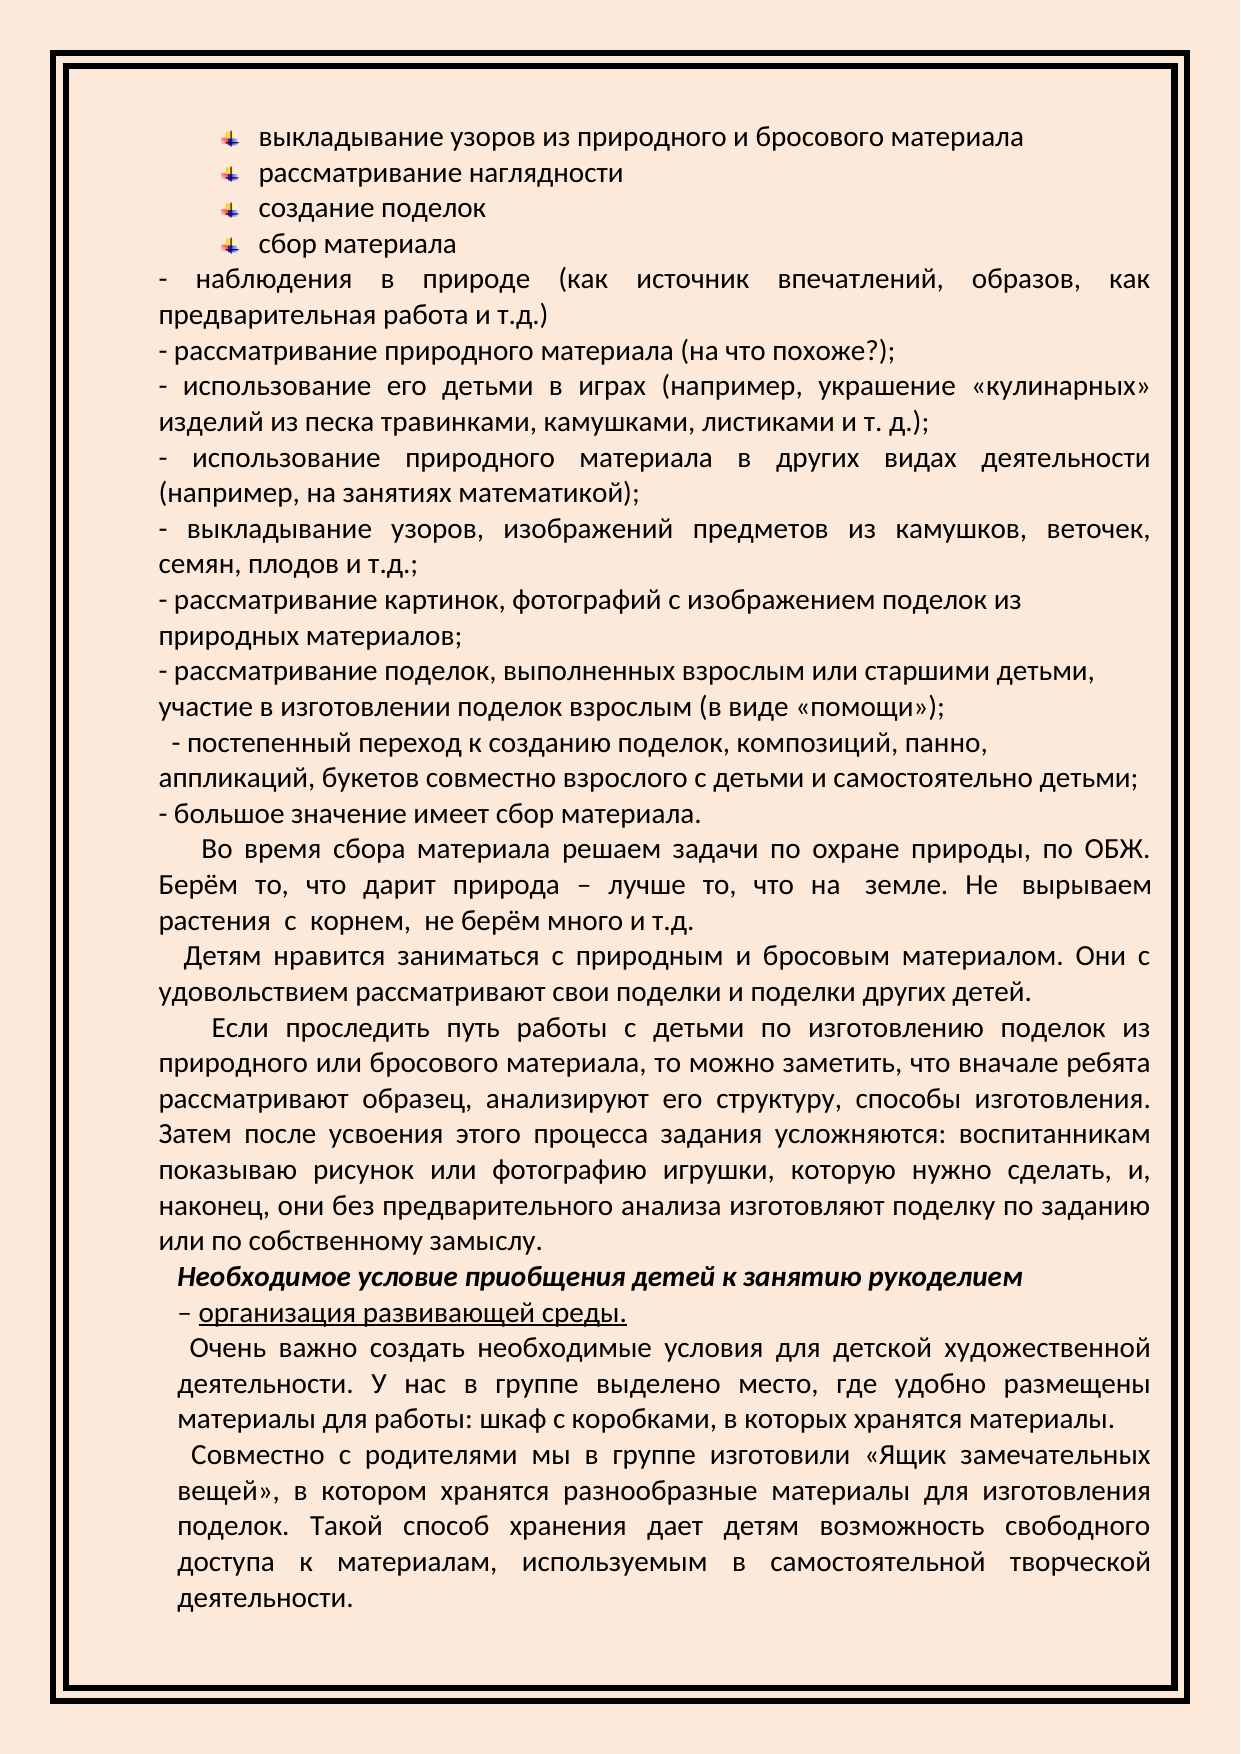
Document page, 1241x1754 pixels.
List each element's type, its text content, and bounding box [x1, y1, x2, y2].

text - постепенный переход к созданию поделок, композиций, панно, аппликаций, букетов совместно взрослого с детьми и самостоятельно детьми; [158, 724, 1152, 795]
picture [221, 201, 239, 218]
text – организация развивающей среды. [177, 1294, 1152, 1329]
text Необходимое условие приобщения детей к занятию рукоделием [177, 1258, 1152, 1294]
text - рассматривание картинок, фотографий с изображением поделок из [158, 581, 1152, 617]
list сбор материала [221, 225, 1152, 261]
picture [221, 165, 239, 182]
list рассматривание наглядности [221, 154, 1152, 189]
text - рассматривание поделок, выполненных взрослым или старшими детьми, участие в изготовлении поделок взрослым (в виде «помощи»); [158, 652, 1152, 724]
text - использование его детьми в играх (например, украшение «кулинарных» изделий из песка травинками, камушками, листиками и т. д.); [158, 367, 1152, 439]
text Детям нравится заниматься с природным и бросовым материалом. Они с удовольствием рассматривают свои поделки и поделки других детей. [158, 937, 1152, 1009]
text Если проследить путь работы с детьми по изготовлению поделок из природного или бросового материала, то можно заметить, что вначале ребята рассматривают образец, анализируют его структуру, способы изготовления. Затем после усвоения этого процесса задания усложняются: воспитанникам показываю рисунок или фотографию игрушки, которую нужно сделать, и, наконец, они без предварительного анализа изготовляют поделку по заданию или по собственному замыслу. [158, 1009, 1152, 1258]
text Очень важно создать необходимые условия для детской художественной деятельности. У нас в группе выделено место, где удобно размещены материалы для работы: шкаф с коробками, в которых хранятся материалы. [177, 1329, 1152, 1436]
text - рассматривание природного материала (на что похоже?); [158, 332, 1152, 367]
text Совместно с родителями мы в группе изготовили «Ящик замечательных вещей», в котором хранятся разнообразные материалы для изготовления поделок. Такой способ хранения дает детям возможность свободного доступа к материалам, используемым в самостоятельной творческой деятельности. [177, 1436, 1152, 1614]
list выкладывание узоров из природного и бросового материала [221, 118, 1152, 154]
text природных материалов; [158, 617, 1152, 652]
picture [221, 129, 239, 147]
text - использование природного материала в других видах деятельности (например, на занятиях математикой); [158, 439, 1152, 510]
text - наблюдения в природе (как источник впечатлений, образов, как предварительная работа и т.д.) [158, 261, 1152, 332]
text - большое значение имеет сбор материала. [158, 795, 1152, 831]
list создание поделок [221, 189, 1152, 225]
picture [221, 236, 239, 254]
text - выкладывание узоров, изображений предметов из камушков, веточек, семян, плодов и т.д.; [158, 510, 1152, 581]
text Во время сбора материала решаем задачи по охране природы, по ОБЖ. Берём то, что дарит природа – лучше то, что на земле. Не вырываем растения с корнем, не берём много и т.д. [158, 831, 1152, 937]
